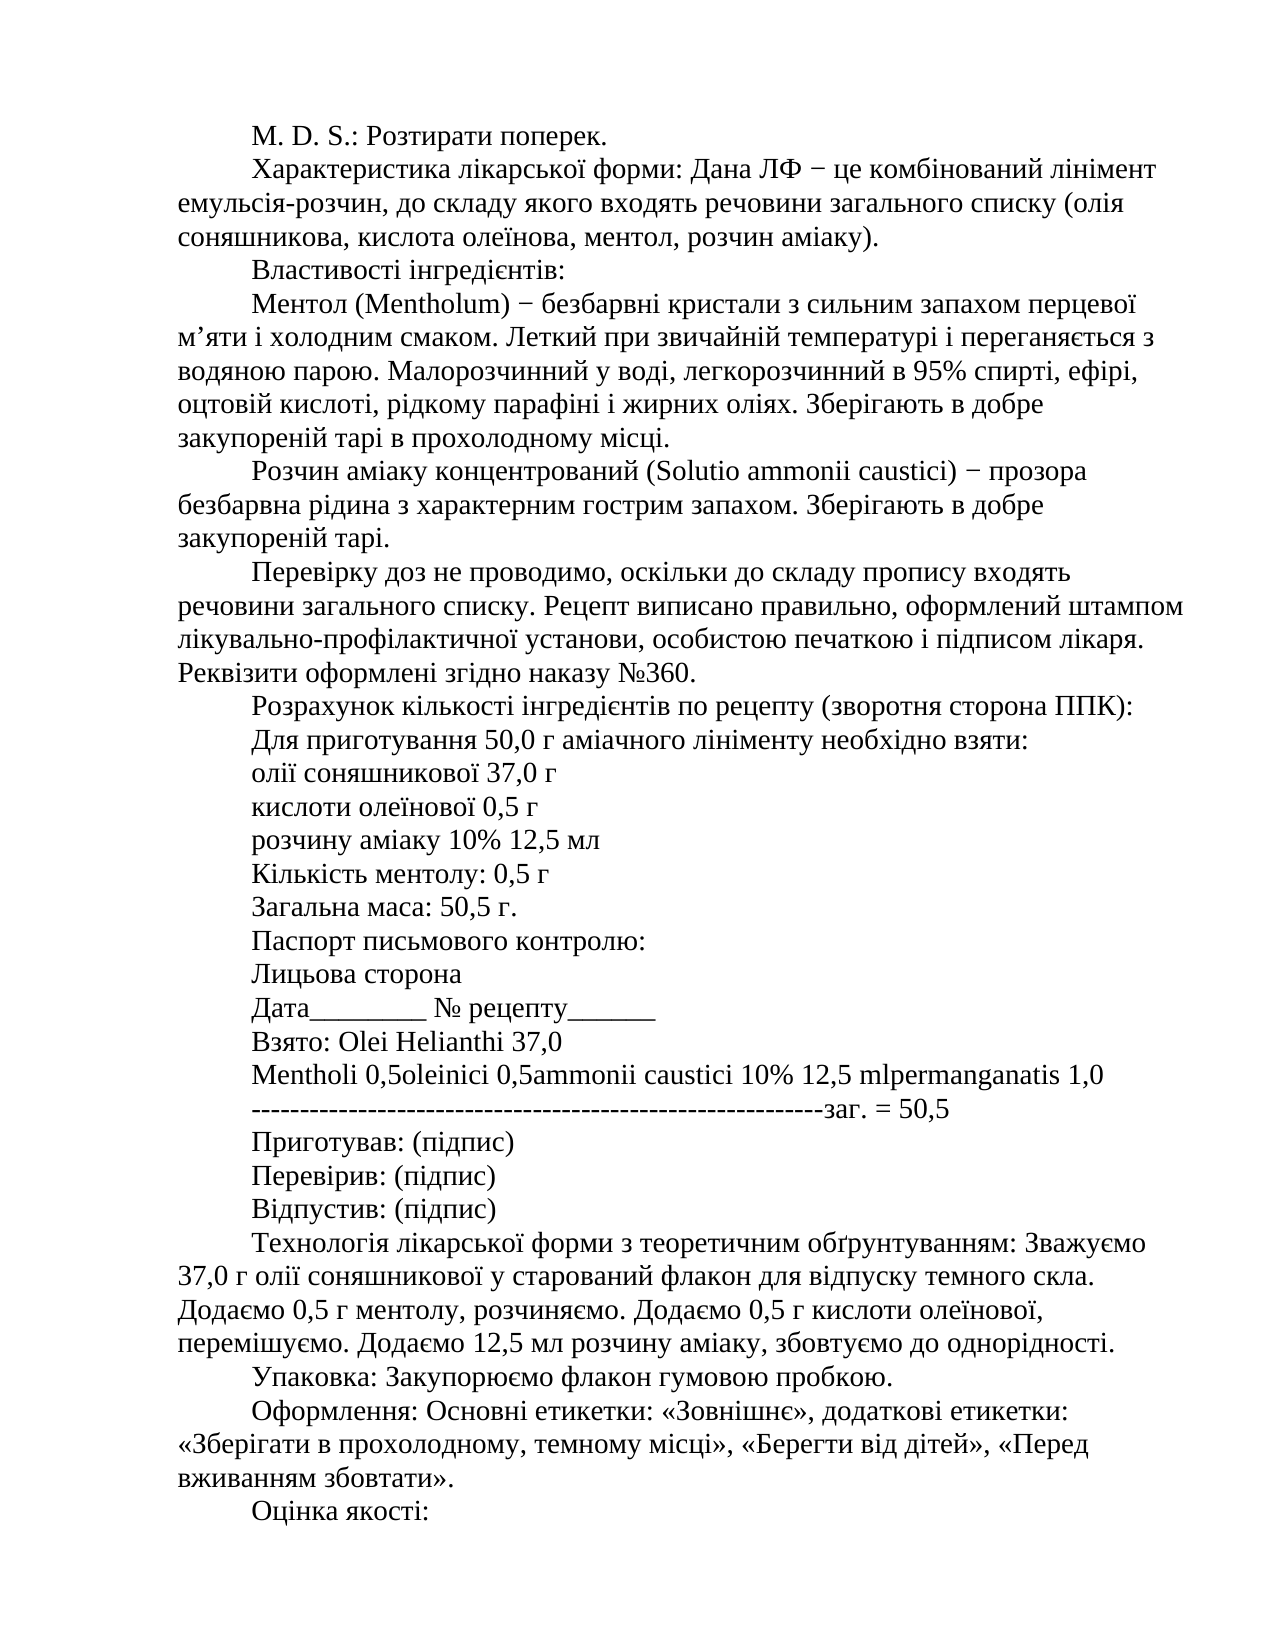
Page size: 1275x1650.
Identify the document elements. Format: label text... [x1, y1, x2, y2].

text олії соняшникової 37,0 г [177, 755, 1186, 789]
text Упаковка: Закупорюємо флакон гумовою пробкою. [177, 1359, 1186, 1393]
text Перевірку доз не проводимо, оскільки до складу пропису входять речовини загального списку. Рецепт виписано правильно, оформлений штампом лікувально-профілактичної установи, особистою печаткою і підписом лікаря. Реквізити оформлені згідно наказу №360. [177, 554, 1186, 688]
text Технологія лікарської форми з теоретичним обґрунтуванням: Зважуємо 37,0 г олії соняшникової у старований флакон для відпуску темного скла. Додаємо 0,5 г ментолу, розчиняємо. Додаємо 0,5 г кислоти олеїнової, перемішуємо. Додаємо 12,5 мл розчину аміаку, збовтуємо до однорідності. [177, 1225, 1186, 1359]
text Взято: Olei Helianthi 37,0 [177, 1024, 1186, 1057]
text -----------------------------------------------------------заг. = 50,5 [177, 1091, 1186, 1124]
text Лицьова сторона [177, 957, 1186, 990]
text Оцінка якості: [177, 1493, 1186, 1527]
text M. D. S.: Розтирати поперек. [177, 118, 1186, 152]
text розчину аміаку 10% 12,5 мл [177, 822, 1186, 856]
text Приготував: (підпис) [177, 1124, 1186, 1158]
text Кількість ментолу: 0,5 г [177, 856, 1186, 889]
text Загальна маса: 50,5 г. [177, 889, 1186, 923]
text Характеристика лікарської форми: Дана ЛФ − це комбінований лінімент емульсія-розчин, до складу якого входять речовини загального списку (олія соняшникова, кислота олеїнова, ментол, розчин аміаку). [177, 152, 1186, 252]
text Mentholi 0,5oleinici 0,5ammonii caustici 10% 12,5 mlpermanganatis 1,0 [177, 1057, 1186, 1091]
text Паспорт письмового контролю: [177, 923, 1186, 957]
text Ментол (Mentholum) − безбарвні кристали з сильним запахом перцевої м’яти і холодним смаком. Леткий при звичайній температурі і переганяється з водяною парою. Малорозчинний у воді, легкорозчинний в 95% спирті, ефірі, оцтовій кислоті, рідкому парафіні і жирних оліях. Зберігають в добре закупореній тарі в прохолодному місці. [177, 286, 1186, 453]
text Відпустив: (підпис) [177, 1191, 1186, 1225]
text Дата________ № рецепту______ [177, 990, 1186, 1024]
text Розчин аміаку концентрований (Solutio ammonii caustici) − прозора безбарвна рідина з характерним гострим запахом. Зберігають в добре закупореній тарі. [177, 453, 1186, 554]
text Розрахунок кількості інгредієнтів по рецепту (зворотня сторона ППК): [177, 688, 1186, 722]
text Властивості інгредієнтів: [177, 252, 1186, 286]
text кислоти олеїнової 0,5 г [177, 789, 1186, 822]
text Для приготування 50,0 г аміачного лініменту необхідно взяти: [177, 722, 1186, 755]
text Перевірив: (підпис) [177, 1158, 1186, 1191]
text Оформлення: Основні етикетки: «Зовнішнє», додаткові етикетки: «Зберігати в прохолодному, темному місці», «Берегти від дітей», «Перед вживанням збовтати». [177, 1393, 1186, 1493]
